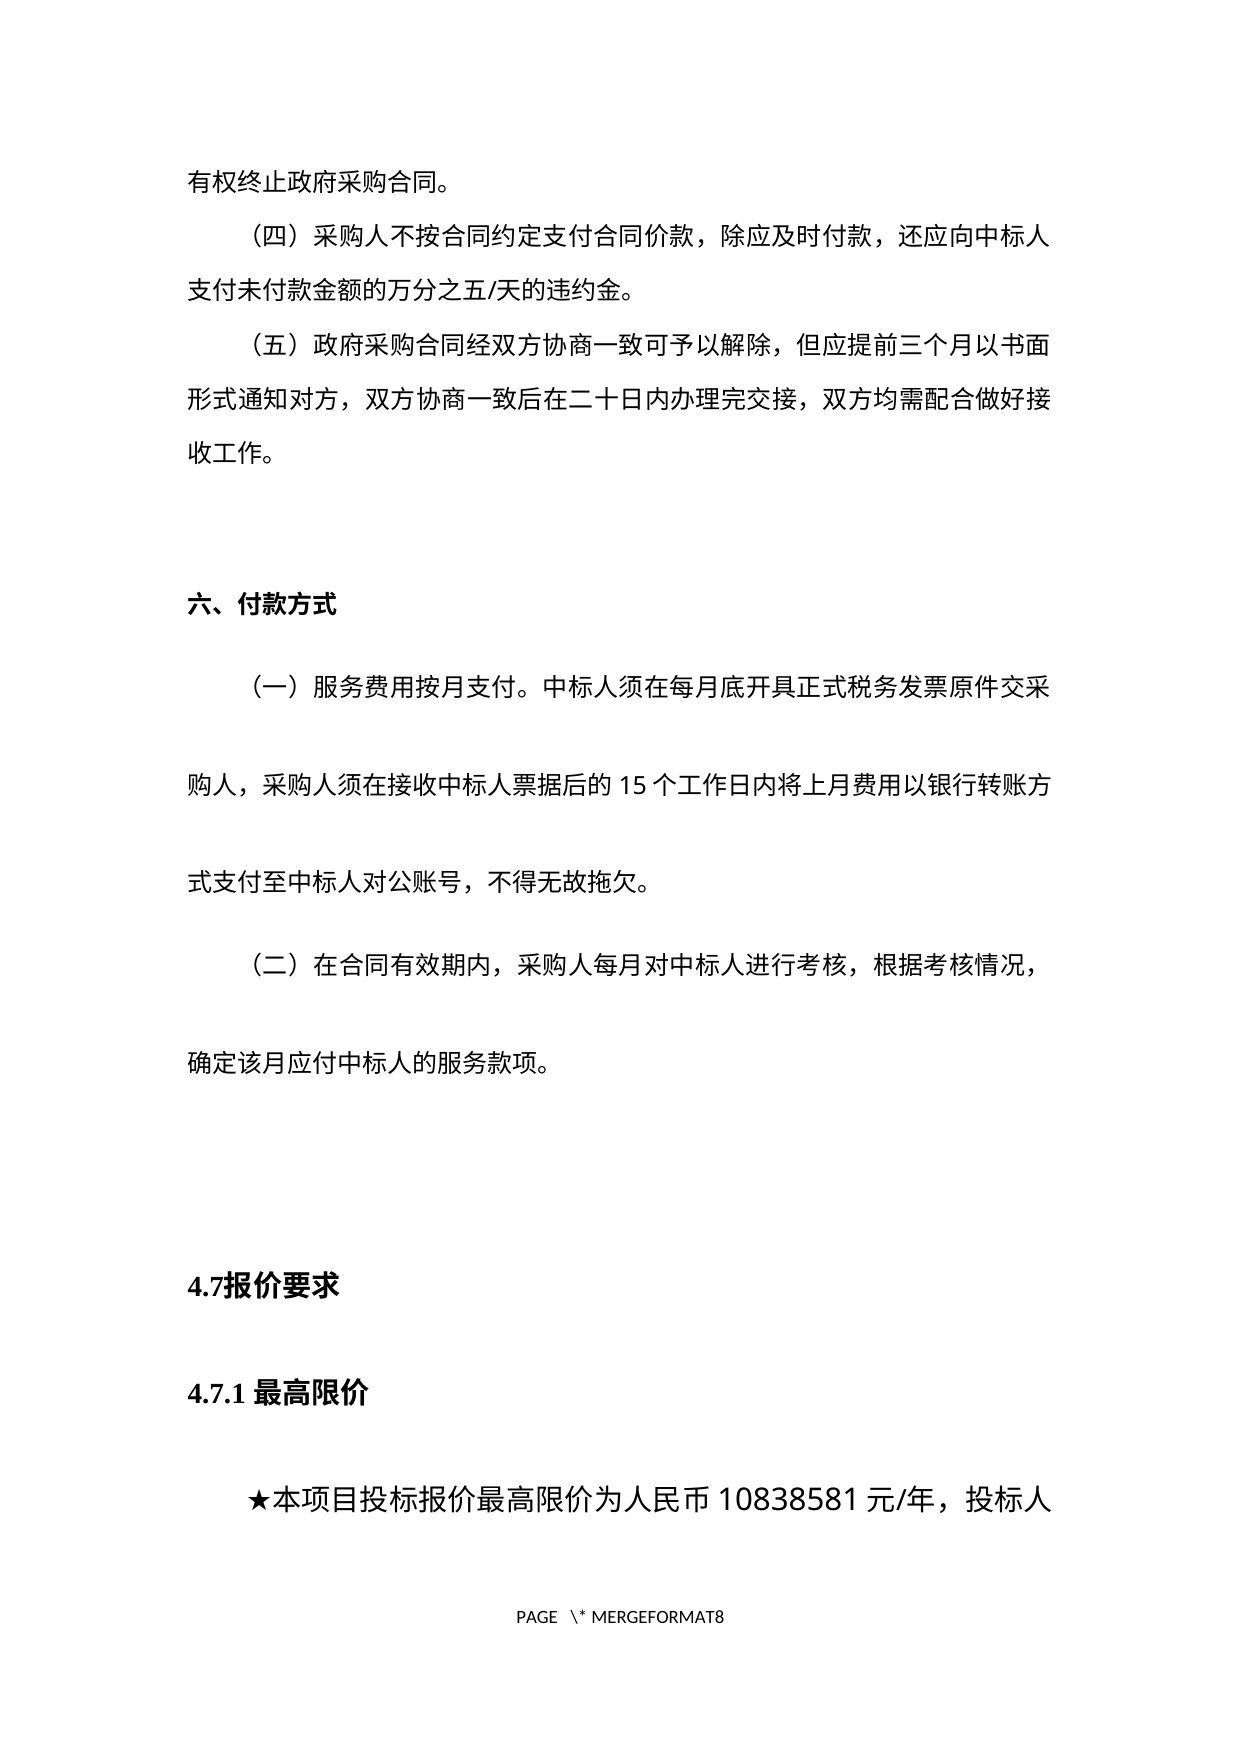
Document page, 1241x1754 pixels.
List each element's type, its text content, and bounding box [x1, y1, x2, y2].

text （一）服务费用按月支付。中标人须在每月底开具正式税务发票原件交采购人，采购人须在接收中标人票据后的15个工作日内将上月费用以银行转账方式支付至中标人对公账号，不得无故拖欠。 [187, 653, 1053, 913]
text （四）采购人不按合同约定支付合同价款，除应及时付款，还应向中标人支付未付款金额的万分之五/天的违约金。 [187, 216, 1053, 307]
subtitle 报价要求 [187, 1251, 1053, 1316]
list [187, 1465, 1053, 1530]
text （二）在合同有效期内，采购人每月对中标人进行考核，根据考核情况，确定该月应付中标人的服务款项。 [187, 931, 1053, 1094]
subtitle 最高限价 [187, 1358, 1053, 1423]
list 六、付款方式 [187, 570, 1053, 635]
text （五）政府采购合同经双方协商一致可予以解除，但应提前三个月以书面形式通知对方，双方协商一致后在二十日内办理完交接，双方均需配合做好接收工作。 [187, 325, 1053, 470]
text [187, 162, 1053, 198]
